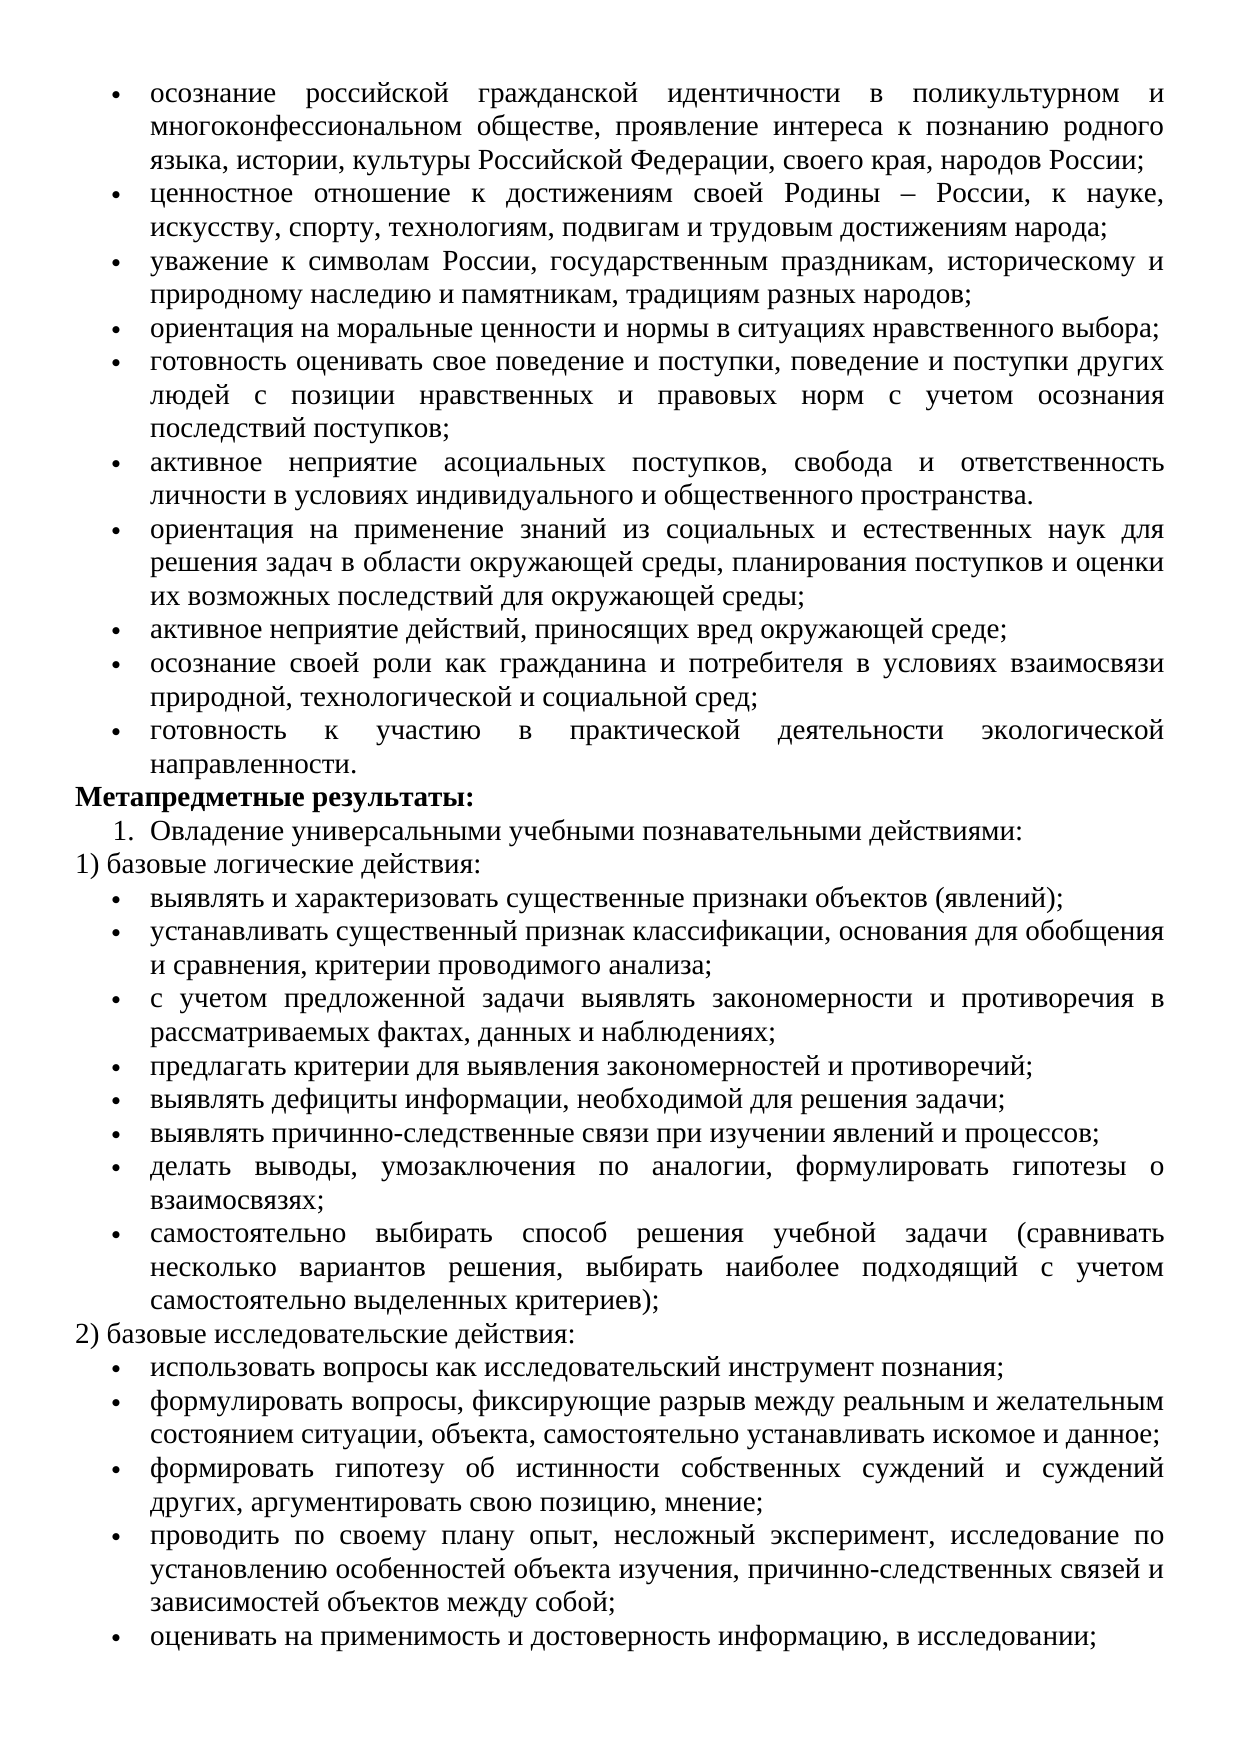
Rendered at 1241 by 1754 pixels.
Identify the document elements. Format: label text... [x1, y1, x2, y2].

list ориентация на моральные ценности и нормы в ситуациях нравственного выбора; [112, 310, 1165, 343]
text 1) базовые логические действия: [75, 846, 1165, 880]
list активное неприятие действий, приносящих вред окружающей среде; [112, 612, 1165, 645]
list проводить по своему плану опыт, несложный эксперимент, исследование по установлению особенностей объекта изучения, причинно-следственных связей и зависимостей объектов между собой; [112, 1517, 1165, 1618]
list самостоятельно выбирать способ решения учебной задачи (сравнивать несколько вариантов решения, выбирать наиболее подходящий с учетом самостоятельно выделенных критериев); [112, 1215, 1165, 1316]
list выявлять и характеризовать существенные признаки объектов (явлений); [112, 880, 1165, 913]
list ориентация на применение знаний из социальных и естественных наук для решения задач в области окружающей среды, планирования поступков и оценки их возможных последствий для окружающей среды; [112, 511, 1165, 612]
list активное неприятие асоциальных поступков, свобода и ответственность личности в условиях индивидуального и общественного пространства. [112, 444, 1165, 511]
list выявлять причинно-следственные связи при изучении явлений и процессов; [112, 1115, 1165, 1148]
list делать выводы, умозаключения по аналогии, формулировать гипотезы о взаимосвязях; [112, 1148, 1165, 1215]
list использовать вопросы как исследовательский инструмент познания; [112, 1349, 1165, 1383]
list предлагать критерии для выявления закономерностей и противоречий; [112, 1048, 1165, 1081]
text Метапредметные результаты: [75, 779, 1165, 813]
list выявлять дефициты информации, необходимой для решения задачи; [112, 1081, 1165, 1115]
list уважение к символам России, государственным праздникам, историческому и природному наследию и памятникам, традициям разных народов; [112, 243, 1165, 310]
list формировать гипотезу об истинности собственных суждений и суждений других, аргументировать свою позицию, мнение; [112, 1450, 1165, 1517]
list осознание российской гражданской идентичности в поликультурном и многоконфессиональном обществе, проявление интереса к познанию родного языка, истории, культуры Российской Федерации, своего края, народов России; [112, 75, 1165, 176]
list осознание своей роли как гражданина и потребителя в условиях взаимосвязи природной, технологической и социальной сред; [112, 645, 1165, 712]
list готовность оценивать свое поведение и поступки, поведение и поступки других людей с позиции нравственных и правовых норм с учетом осознания последствий поступков; [112, 343, 1165, 444]
text 2) базовые исследовательские действия: [75, 1316, 1165, 1349]
list устанавливать существенный признак классификации, основания для обобщения и сравнения, критерии проводимого анализа; [112, 913, 1165, 981]
list оценивать на применимость и достоверность информацию, в исследовании; [112, 1618, 1165, 1651]
list с учетом предложенной задачи выявлять закономерности и противоречия в рассматриваемых фактах, данных и наблюдениях; [112, 981, 1165, 1048]
list ценностное отношение к достижениям своей Родины – России, к науке, искусству, спорту, технологиям, подвигам и трудовым достижениям народа; [112, 176, 1165, 243]
list готовность к участию в практической деятельности экологической направленности. [112, 712, 1165, 779]
list формулировать вопросы, фиксирующие разрыв между реальным и желательным состоянием ситуации, объекта, самостоятельно устанавливать искомое и данное; [112, 1383, 1165, 1450]
list Овладение универсальными учебными познавательными действиями: [112, 813, 1165, 846]
